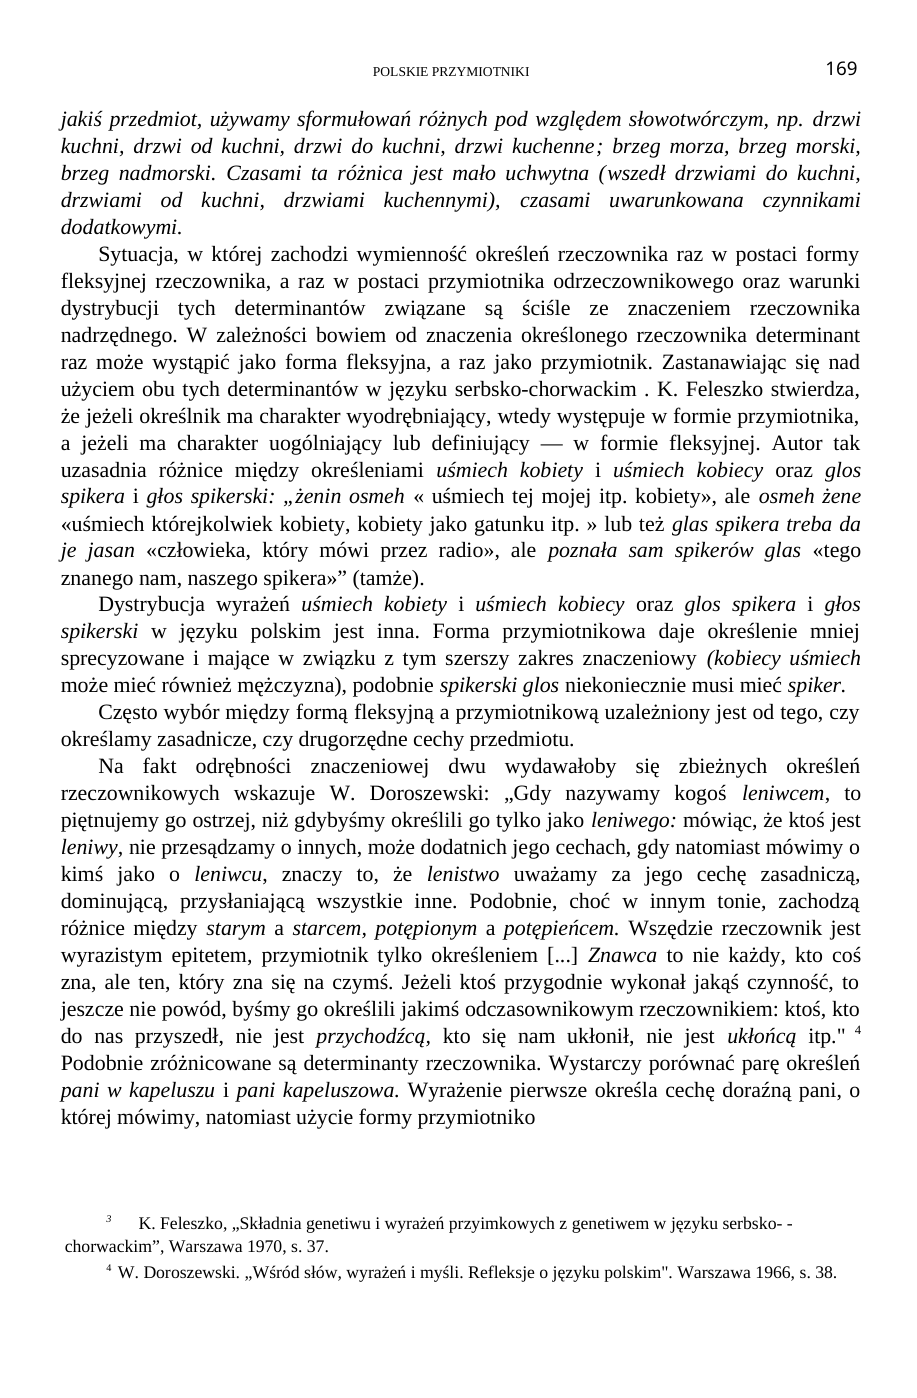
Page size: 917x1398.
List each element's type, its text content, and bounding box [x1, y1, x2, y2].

text 169 [825, 61, 857, 79]
text Dystrybucja wyrażeń uśmiech kobiety i uśmiech kobiecy oraz glos spikera i głos spikerski w języku polskim jest inna. Forma przymiotnikowa daje określenie mniej sprecyzowane i mające w związku z tym szerszy zakres znaczeniowy (kobiecy uśmiech może mieć również mężczyzna), podobnie spikerski glos niekoniecznie musi mieć spiker. [61, 590, 861, 698]
text Na fakt odrębności znaczeniowej dwu wydawałoby się zbieżnych określeń rzeczownikowych wskazuje W. Doroszewski: „Gdy nazywamy kogoś leniwcem, to piętnujemy go ostrzej, niż gdybyśmy określili go tylko jako leniwego: mówiąc, że ktoś jest leniwy, nie przesądzamy o innych, może dodatnich jego cechach, gdy natomiast mówimy o kimś jako o leniwcu, znaczy to, że lenistwo uważamy za jego cechę zasadniczą, dominującą, przysłaniającą wszystkie inne. Podobnie, choć w innym tonie, zachodzą różnice między starym a starcem, potępionym a potępieńcem. Wszędzie rzeczownik jest wyrazistym epitetem, przymiotnik tylko określeniem [...] Znawca to nie każdy, kto coś zna, ale ten, który zna się na czymś. Jeżeli ktoś przygodnie wykonał jakąś czynność, to jeszcze nie powód, byśmy go określili jakimś odczasownikowym rzeczownikiem: ktoś, kto do nas przyszedł, nie jest przychodźcą, kto się nam ukłonił, nie jest ukłońcą itp." 4 Podobnie zróżnicowane są determinanty rzeczownika. Wystarczy porównać parę określeń pani w kapeluszu i pani kapeluszowa. Wyrażenie pierwsze określa cechę doraźną pani, o której mówimy, natomiast użycie formy przymiotniko [61, 752, 861, 1130]
text Sytuacja, w której zachodzi wymienność określeń rzeczownika raz w postaci formy fleksyjnej rzeczownika, a raz w postaci przymiotnika odrzeczownikowego oraz warunki dystrybucji tych determinantów związane są ściśle ze znaczeniem rzeczownika nadrzędnego. W zależności bowiem od znaczenia określonego rzeczownika determinant raz może wystąpić jako forma fleksyjna, a raz jako przymiotnik. Zastanawiając się nad użyciem obu tych determinantów w języku serbsko-chorwackim . K. Feleszko stwierdza, że jeżeli określnik ma charakter wyodrębniający, wtedy występuje w formie przymiotnika, a jeżeli ma charakter uogólniający lub definiujący — w formie fleksyjnej. Autor tak uzasadnia różnice między określeniami uśmiech kobiety i uśmiech kobiecy oraz glos spikera i głos spikerski: „żenin osmeh « uśmiech tej mojej itp. kobiety», ale osmeh żene «uśmiech którejkolwiek kobiety, kobiety jako gatunku itp. » lub też glas spikera treba da je jasan «człowieka, który mówi przez radio», ale poznała sam spikerów glas «tego znanego nam, naszego spikera»” (tamże). [61, 239, 861, 590]
text POLSKIE PRZYMIOTNIKI [373, 65, 529, 79]
text Często wybór między formą fleksyjną a przymiotnikową uzależniony jest od tego, czy określamy zasadnicze, czy drugorzędne cechy przedmiotu. [61, 698, 861, 752]
text 3 K. Feleszko, „Składnia genetiwu i wyrażeń przyimkowych z genetiwem w języku serbsko- -chorwackim”, Warszawa 1970, s. 37. [64, 1211, 861, 1257]
text jakiś przedmiot, używamy sformułowań różnych pod względem słowotwórczym, np. drzwi kuchni, drzwi od kuchni, drzwi do kuchni, drzwi kuchenne; brzeg morza, brzeg morski, brzeg nadmorski. Czasami ta różnica jest mało uchwytna (wszedł drzwiami do kuchni, drzwiami od kuchni, drzwiami kuchennymi), czasami uwarunkowana czynnikami dodatkowymi. [61, 105, 861, 239]
text 4 W. Doroszewski. „Wśród słów, wyrażeń i myśli. Refleksje o języku polskim". Warszawa 1966, s. 38. [106, 1260, 861, 1283]
